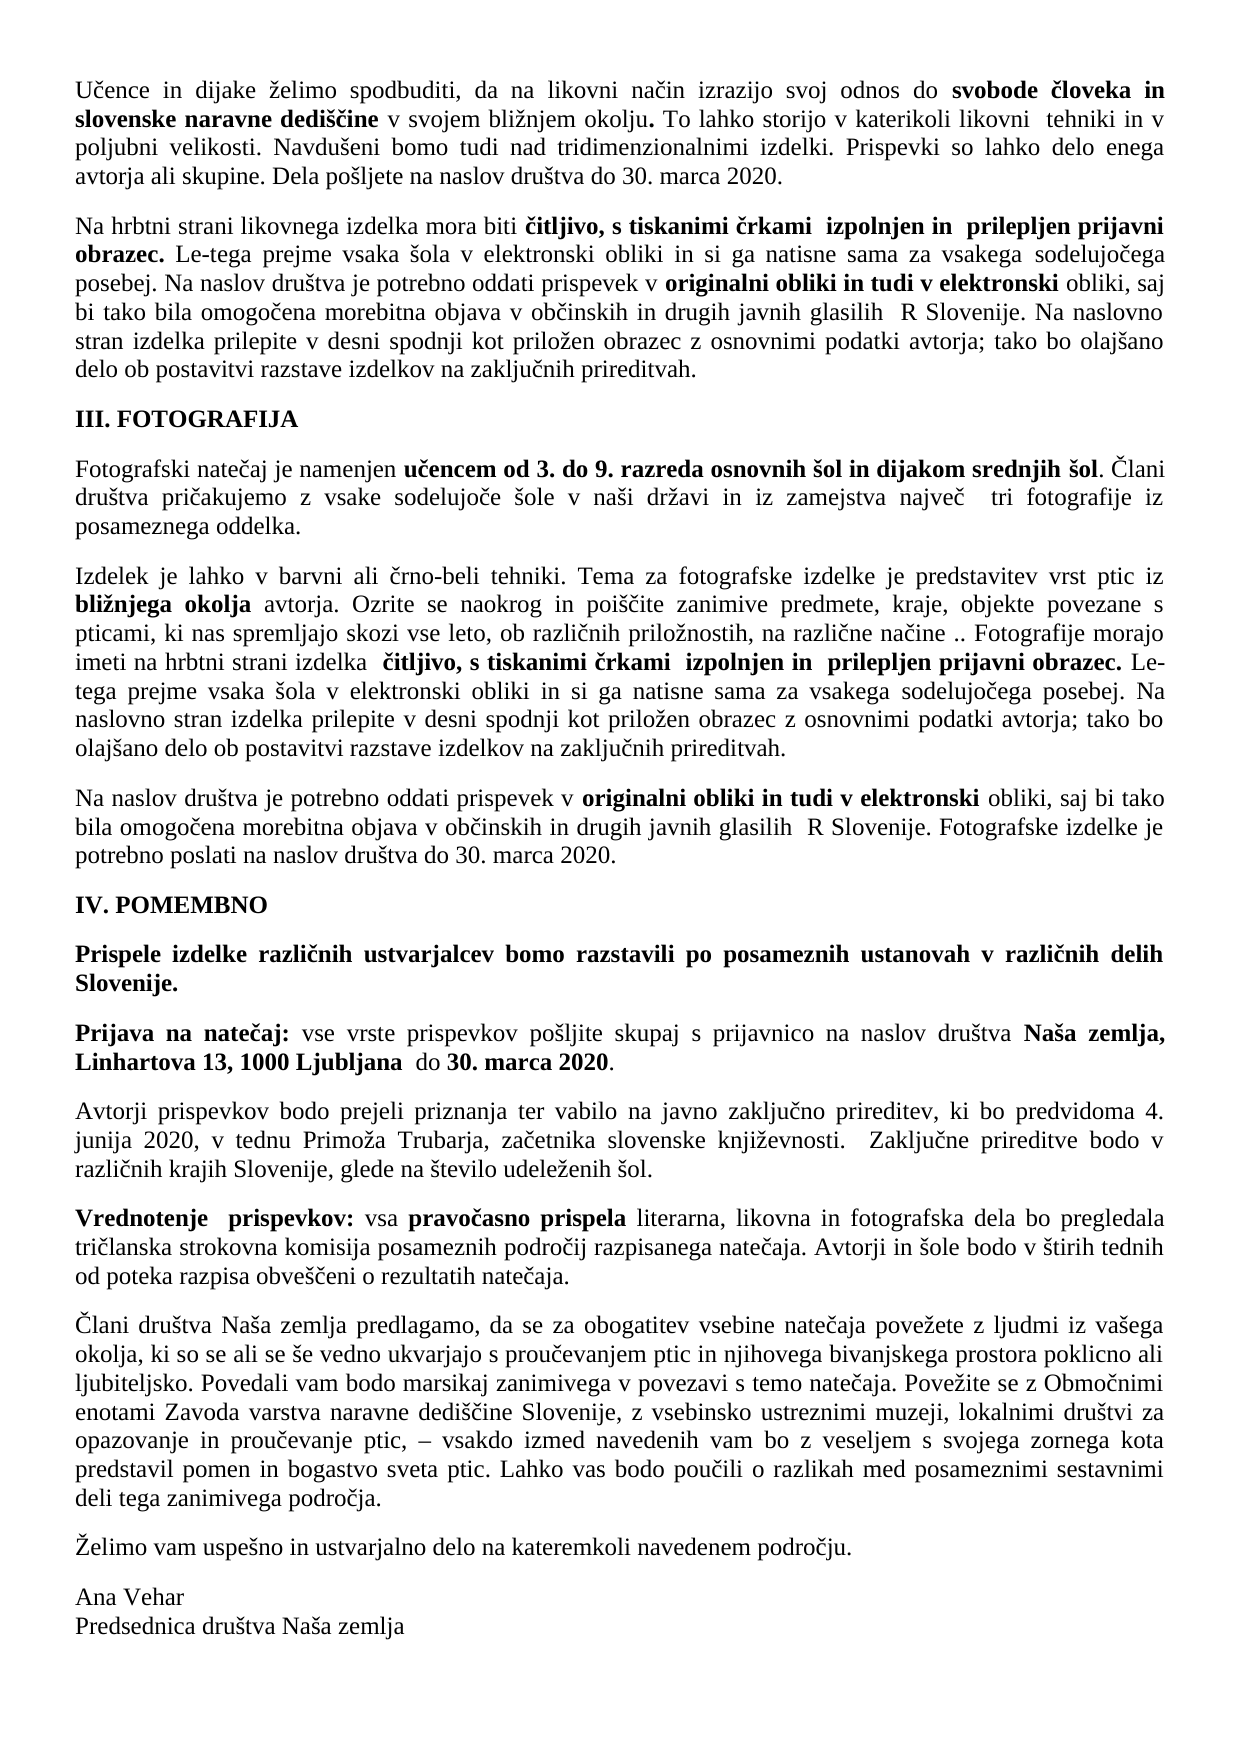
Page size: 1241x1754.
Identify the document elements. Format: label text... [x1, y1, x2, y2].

text Fotografski natečaj je namenjen učencem od 3. do 9. razreda osnovnih šol in dijakom srednjih šol. Člani društva pričakujemo z vsake sodelujoče šole v naši državi in iz zamejstva največ tri fotografije iz posameznega oddelka. [75, 454, 1165, 540]
text Izdelek je lahko v barvni ali črno-beli tehniki. Tema za fotografske izdelke je predstavitev vrst ptic iz bližnjega okolja avtorja. Ozrite se naokrog in poiščite zanimive predmete, kraje, objekte povezane s pticami, ki nas spremljajo skozi vse leto, ob različnih priložnostih, na različne načine .. Fotografije morajo imeti na hrbtni strani izdelka čitljivo, s tiskanimi črkami izpolnjen in prilepljen prijavni obrazec. Le-tega prejme vsaka šola v elektronski obliki in si ga natisne sama za vsakega sodelujočega posebej. Na naslovno stran izdelka prilepite v desni spodnji kot priložen obrazec z osnovnimi podatki avtorja; tako bo olajšano delo ob postavitvi razstave izdelkov na zaključnih prireditvah. [75, 561, 1165, 762]
text Avtorji prispevkov bodo prejeli priznanja ter vabilo na javno zaključno prireditev, ki bo predvidoma 4. junija 2020, v tednu Primoža Trubarja, začetnika slovenske književnosti. Zaključne prireditve bodo v različnih krajih Slovenije, glede na število udeleženih šol. [75, 1096, 1165, 1182]
text IV. POMEMBNO [75, 890, 1165, 919]
text Učence in dijake želimo spodbuditi, da na likovni način izrazijo svoj odnos do svobode človeka in slovenske naravne dediščine v svojem bližnjem okolju. To lahko storijo v katerikoli likovni tehniki in v poljubni velikosti. Navdušeni bomo tudi nad tridimenzionalnimi izdelki. Prispevki so lahko delo enega avtorja ali skupine. Dela pošljete na naslov društva do 30. marca 2020. [75, 75, 1165, 190]
text III. FOTOGRAFIJA [75, 404, 1165, 433]
text Na naslov društva je potrebno oddati prispevek v originalni obliki in tudi v elektronski obliki, saj bi tako bila omogočena morebitna objava v občinskih in drugih javnih glasilih R Slovenije. Fotografske izdelke je potrebno poslati na naslov društva do 30. marca 2020. [75, 783, 1165, 869]
text Na hrbtni strani likovnega izdelka mora biti čitljivo, s tiskanimi črkami izpolnjen in prilepljen prijavni obrazec. Le-tega prejme vsaka šola v elektronski obliki in si ga natisne sama za vsakega sodelujočega posebej. Na naslov društva je potrebno oddati prispevek v originalni obliki in tudi v elektronski obliki, saj bi tako bila omogočena morebitna objava v občinskih in drugih javnih glasilih R Slovenije. Na naslovno stran izdelka prilepite v desni spodnji kot priložen obrazec z osnovnimi podatki avtorja; tako bo olajšano delo ob postavitvi razstave izdelkov na zaključnih prireditvah. [75, 211, 1165, 383]
text Ana Vehar [75, 1582, 1165, 1611]
text Predsednica društva Naša zemlja [75, 1611, 1165, 1639]
text Želimo vam uspešno in ustvarjalno delo na kateremkoli navedenem področju. [75, 1532, 1165, 1561]
text Prijava na natečaj: vse vrste prispevkov pošljite skupaj s prijavnico na naslov društva Naša zemlja, Linhartova 13, 1000 Ljubljana do 30. marca 2020. [75, 1018, 1165, 1075]
text Vrednotenje prispevkov: vsa pravočasno prispela literarna, likovna in fotografska dela bo pregledala tričlanska strokovna komisija posameznih področij razpisanega natečaja. Avtorji in šole bodo v štirih tednih od poteka razpisa obveščeni o rezultatih natečaja. [75, 1203, 1165, 1289]
text Prispele izdelke različnih ustvarjalcev bomo razstavili po posameznih ustanovah v različnih delih Slovenije. [75, 939, 1165, 997]
text Člani društva Naša zemlja predlagamo, da se za obogatitev vsebine natečaja povežete z ljudmi iz vašega okolja, ki so se ali se še vedno ukvarjajo s proučevanjem ptic in njihovega bivanjskega prostora poklicno ali ljubiteljsko. Povedali vam bodo marsikaj zanimivega v povezavi s temo natečaja. Povežite se z Območnimi enotami Zavoda varstva naravne dediščine Slovenije, z vsebinsko ustreznimi muzeji, lokalnimi društvi za opazovanje in proučevanje ptic, – vsakdo izmed navedenih vam bo z veseljem s svojega zornega kota predstavil pomen in bogastvo sveta ptic. Lahko vas bodo poučili o razlikah med posameznimi sestavnimi deli tega zanimivega področja. [75, 1310, 1165, 1512]
